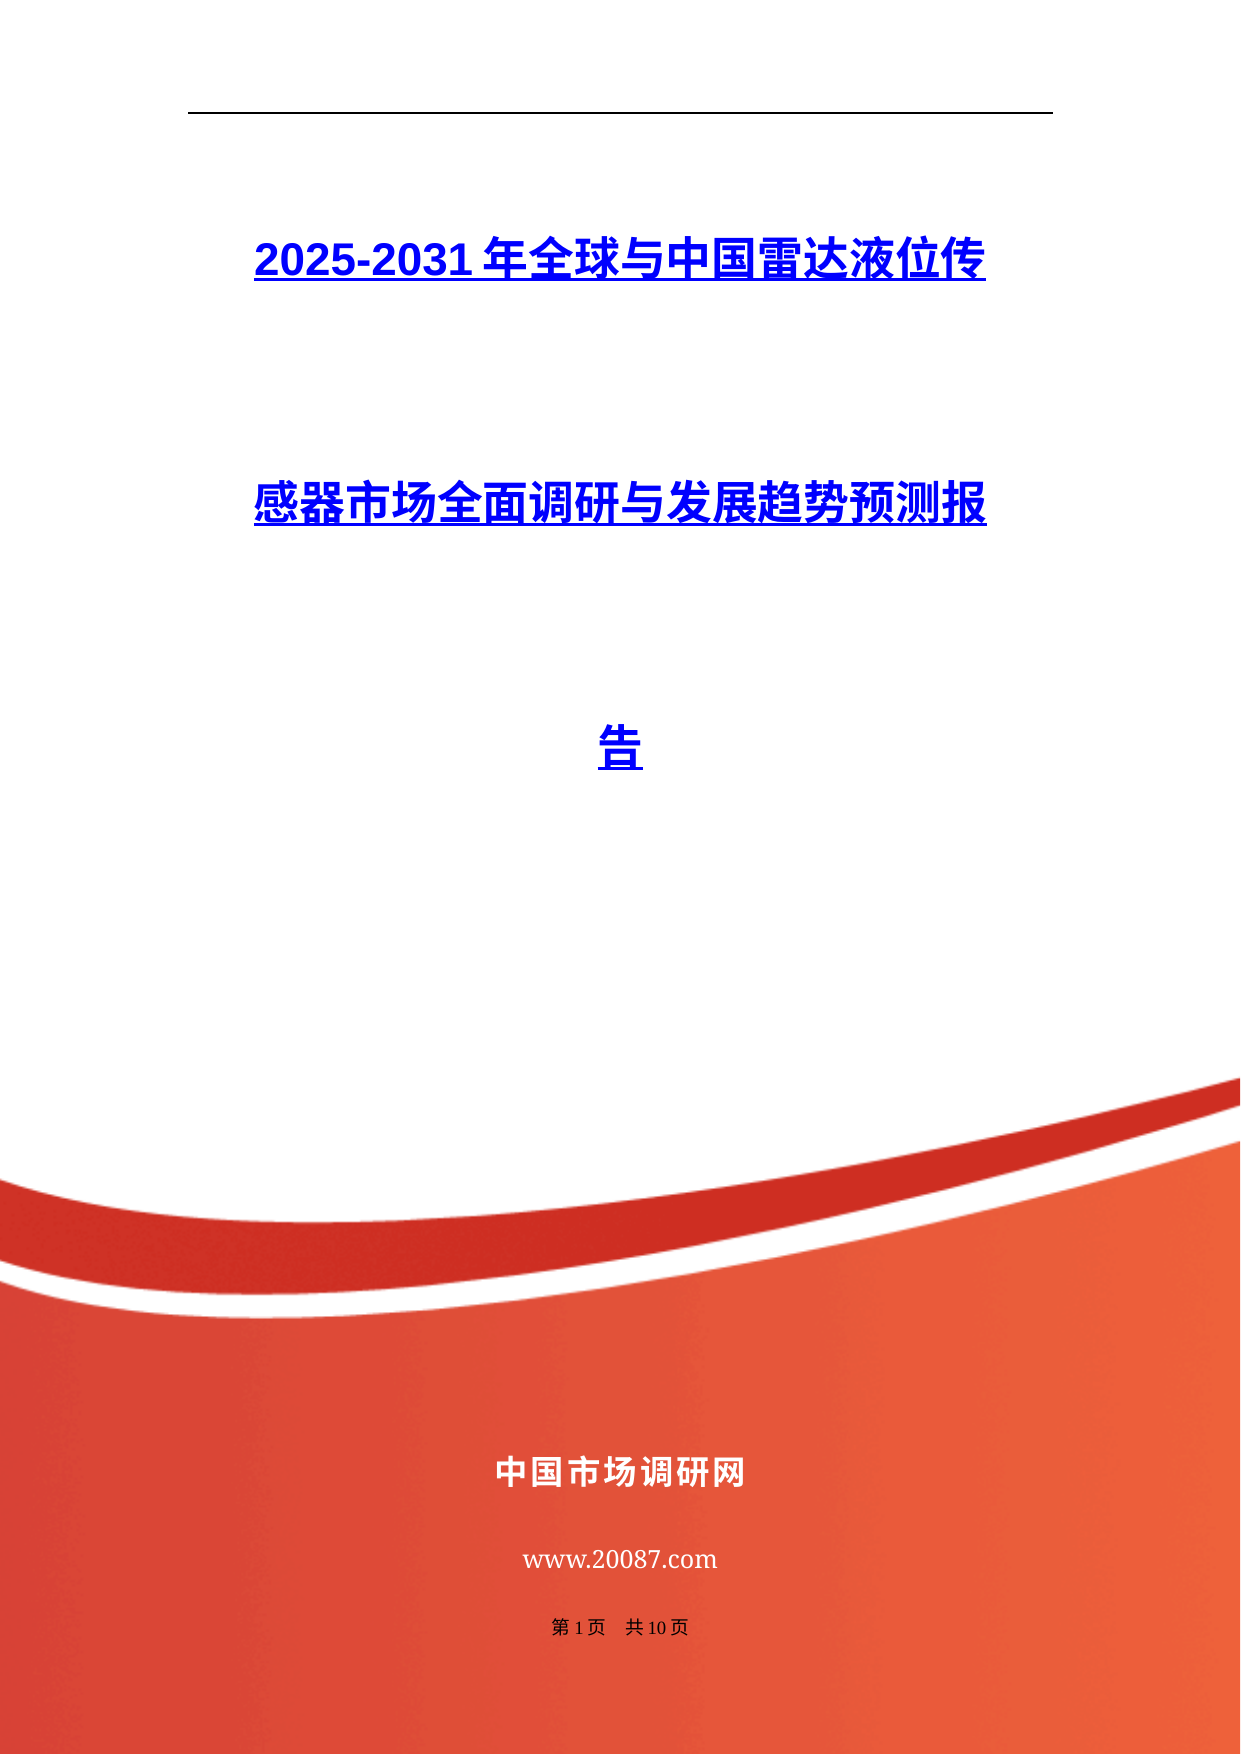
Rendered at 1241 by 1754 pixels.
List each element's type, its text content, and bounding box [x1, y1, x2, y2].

picture [0, 1006, 1241, 1754]
table_header 2025-2031年全球与中国雷达液位传感器市场全面调研与发展趋势预测报告 [188, 207, 1053, 871]
subtitle 中国市场调研网 [187, 1437, 1053, 1502]
text www.20087.com [187, 1526, 1053, 1591]
